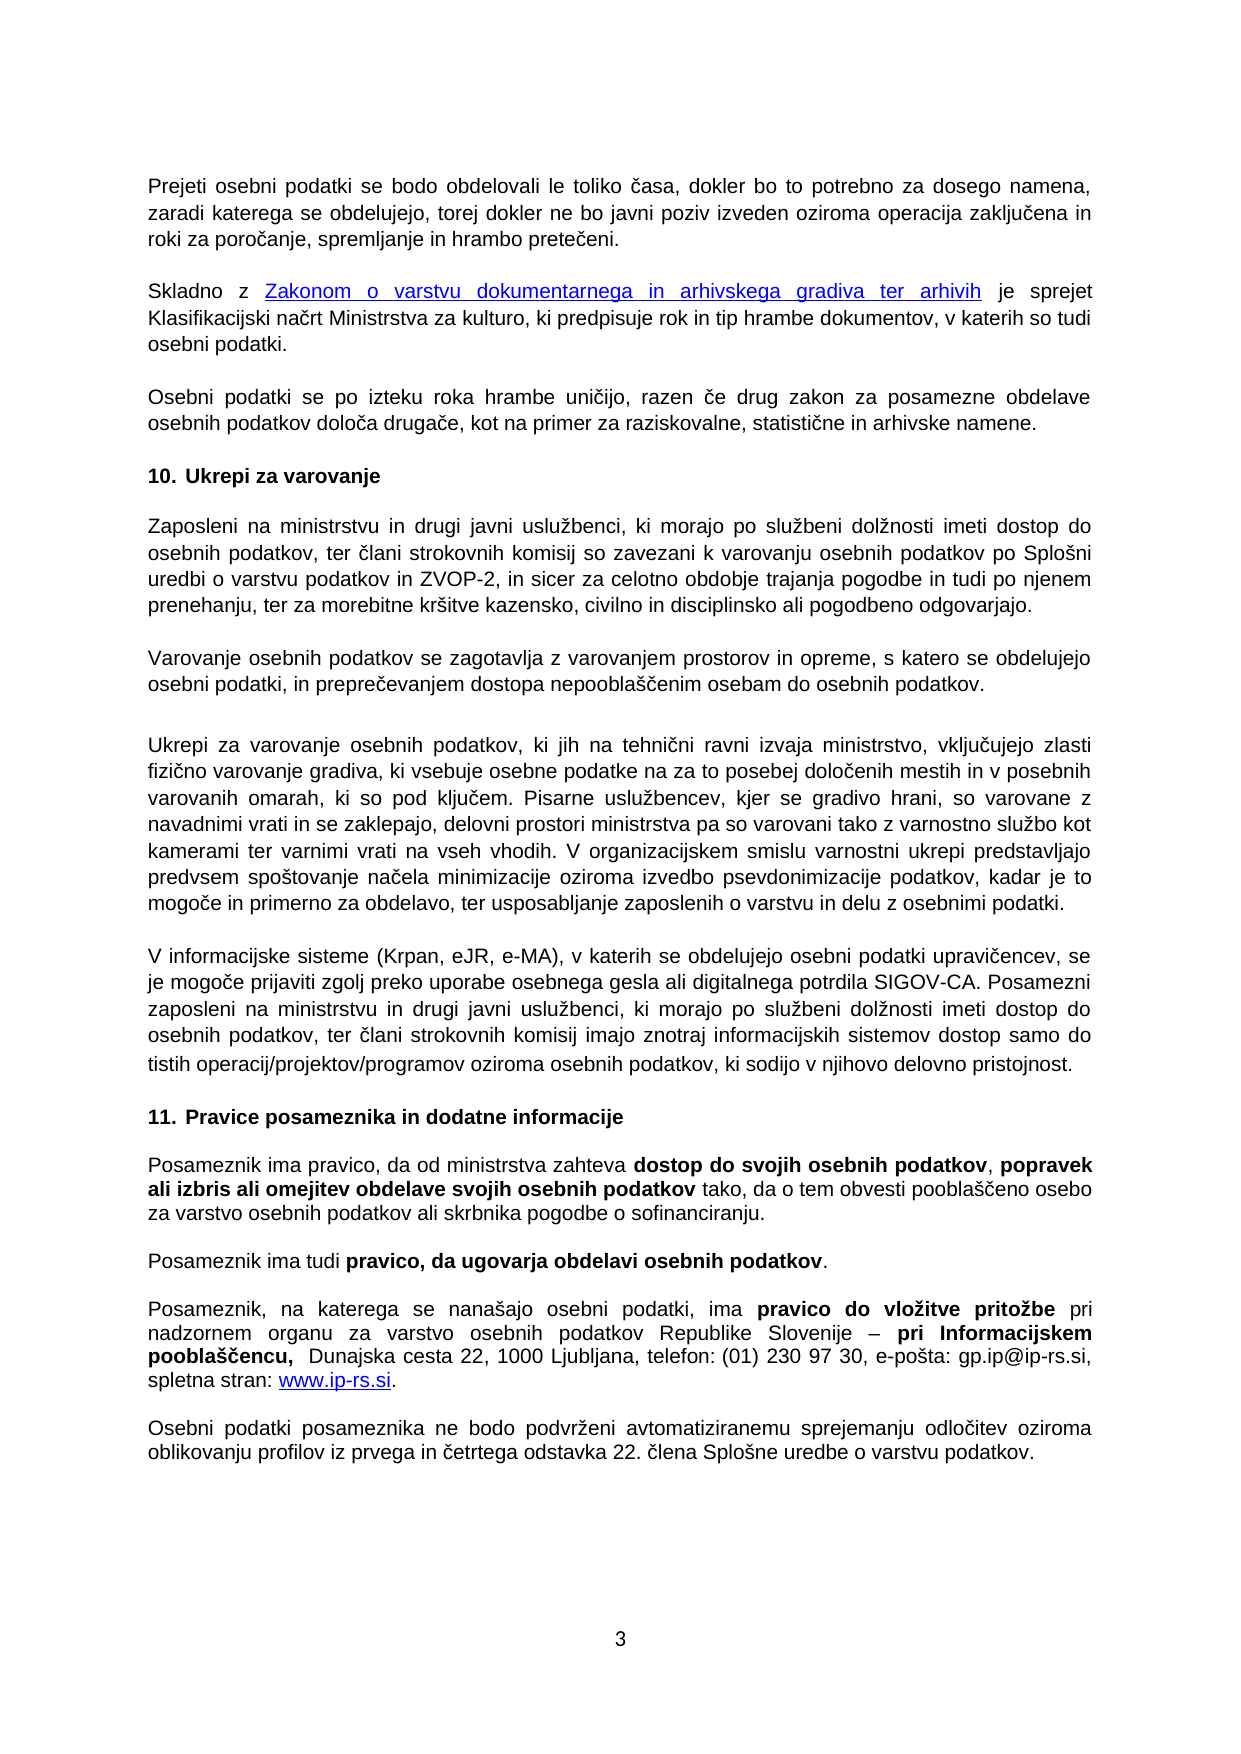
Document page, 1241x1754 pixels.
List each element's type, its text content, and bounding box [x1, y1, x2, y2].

text Varovanje osebnih podatkov se zagotavlja z varovanjem prostorov in opreme, s katero se obdelujejo osebni podatki, in preprečevanjem dostopa nepooblaščenim osebam do osebnih podatkov. [148, 646, 1093, 696]
list Pravice posameznika in dodatne informacije [148, 1105, 1093, 1129]
list Ukrepi za varovanje [148, 464, 1093, 488]
text Skladno z Zakonom o varstvu dokumentarnega in arhivskega gradiva ter arhivih je sprejet Klasifikacijski načrt Ministrstva za kulturo, ki predpisuje rok in tip hrambe dokumentov, v katerih so tudi osebni podatki. [148, 279, 1093, 356]
text Posameznik ima pravico, da od ministrstva zahteva dostop do svojih osebnih podatkov, popravek ali izbris ali omejitev obdelave svojih osebnih podatkov tako, da o tem obvesti pooblaščeno osebo za varstvo osebnih podatkov ali skrbnika pogodbe o sofinanciranju. [148, 1153, 1093, 1224]
text Osebni podatki se po izteku roka hrambe uničijo, razen če drug zakon za posamezne obdelave osebnih podatkov določa drugače, kot na primer za raziskovalne, statistične in arhivske namene. [148, 385, 1093, 435]
text Ukrepi za varovanje osebnih podatkov, ki jih na tehnični ravni izvaja ministrstvo, vključujejo zlasti fizično varovanje gradiva, ki vsebuje osebne podatke na za to posebej določenih mestih in v posebnih varovanih omarah, ki so pod ključem. Pisarne uslužbencev, kjer se gradivo hrani, so varovane z navadnimi vrati in se zaklepajo, delovni prostori ministrstva pa so varovani tako z varnostno službo kot kamerami ter varnimi vrati na vseh vhodih. V organizacijskem smislu varnostni ukrepi predstavljajo predvsem spoštovanje načela minimizacije oziroma izvedbo psevdonimizacije podatkov, kadar je to mogoče in primerno za obdelavo, ter usposabljanje zaposlenih o varstvu in delu z osebnimi podatki. [148, 733, 1093, 915]
text Posameznik, na katerega se nanašajo osebni podatki, ima pravico do vložitve pritožbe pri nadzornem organu za varstvo osebnih podatkov Republike Slovenije – pri Informacijskem pooblaščencu, Dunajska cesta 22, 1000 Ljubljana, telefon: (01) 230 97 30, e-pošta: gp.ip@ip-rs.si, spletna stran: www.ip-rs.si. [148, 1296, 1093, 1392]
text Prejeti osebni podatki se bodo obdelovali le toliko časa, dokler bo to potrebno za dosego namena, zaradi katerega se obdelujejo, torej dokler ne bo javni poziv izveden oziroma operacija zaključena in roki za poročanje, spremljanje in hrambo pretečeni. [148, 174, 1093, 251]
text Posameznik ima tudi pravico, da ugovarja obdelavi osebnih podatkov. [148, 1248, 1093, 1272]
text Osebni podatki posameznika ne bodo podvrženi avtomatiziranemu sprejemanju odločitev oziroma oblikovanju profilov iz prvega in četrtega odstavka 22. člena Splošne uredbe o varstvu podatkov. [148, 1416, 1093, 1464]
text Zaposleni na ministrstvu in drugi javni uslužbenci, ki morajo po službeni dolžnosti imeti dostop do osebnih podatkov, ter člani strokovnih komisij so zavezani k varovanju osebnih podatkov po Splošni uredbi o varstvu podatkov in ZVOP-2, in sicer za celotno obdobje trajanja pogodbe in tudi po njenem prenehanju, ter za morebitne kršitve kazensko, civilno in disciplinsko ali pogodbeno odgovarjajo. [148, 514, 1093, 617]
text V informacijske sisteme (Krpan, eJR, e-MA), v katerih se obdelujejo osebni podatki upravičencev, se je mogoče prijaviti zgolj preko uporabe osebnega gesla ali digitalnega potrdila SIGOV-CA. Posamezni zaposleni na ministrstvu in drugi javni uslužbenci, ki morajo po službeni dolžnosti imeti dostop do osebnih podatkov, ter člani strokovnih komisij imajo znotraj informacijskih sistemov dostop samo do tistih operacij/projektov/programov oziroma osebnih podatkov, ki sodijo v njihovo delovno pristojnost. [148, 944, 1093, 1076]
